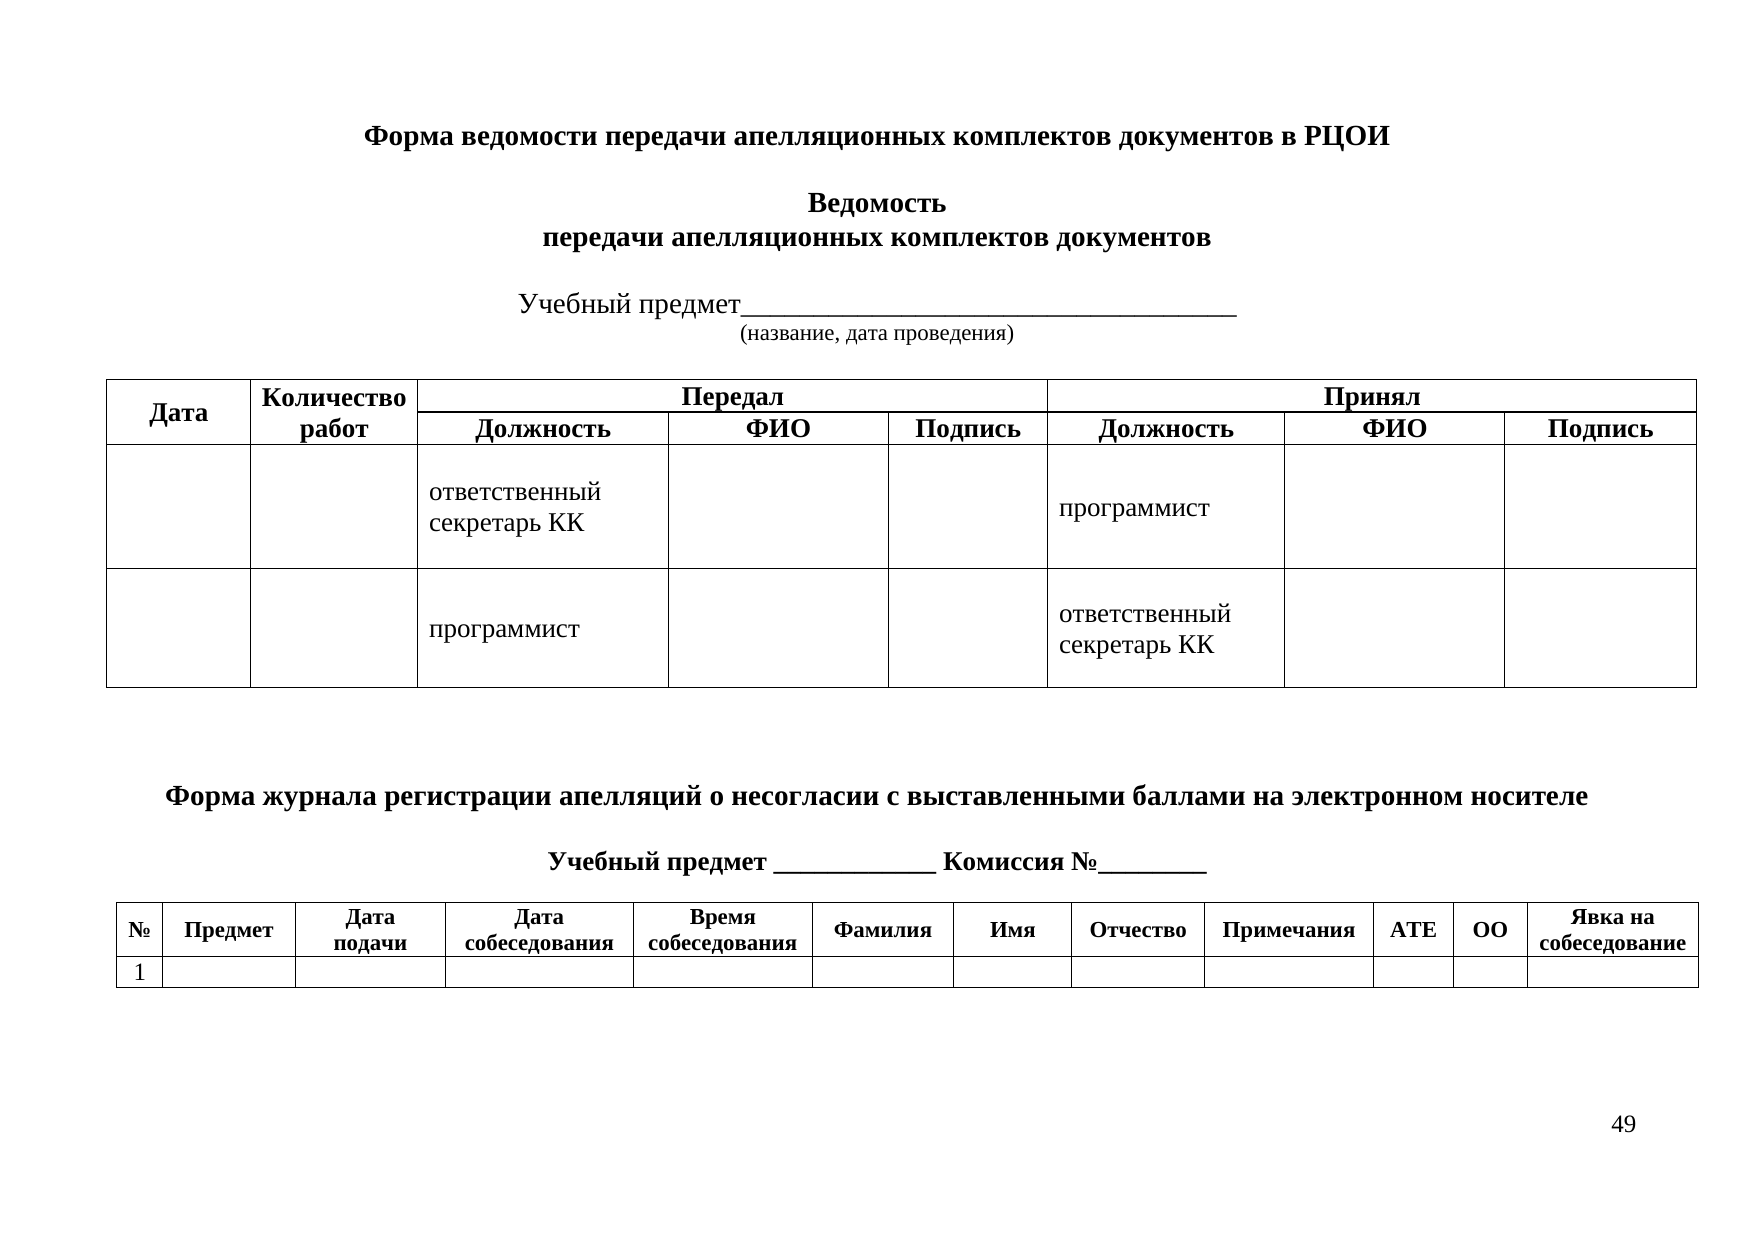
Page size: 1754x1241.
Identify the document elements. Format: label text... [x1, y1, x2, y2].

table_header ОО [1454, 903, 1527, 956]
table_cell Подпись [1505, 413, 1696, 444]
table_cell [107, 569, 250, 687]
table_cell [1205, 957, 1373, 987]
table_cell ФИО [1285, 413, 1504, 444]
table_cell ФИО [669, 413, 888, 444]
table_cell [163, 957, 295, 987]
text Форма журнала регистрации апелляций о несогласии с выставленными баллами на электронном носителе [118, 778, 1636, 812]
table_header Фамилия [813, 903, 953, 956]
table_header Примечания [1205, 903, 1373, 956]
text (название, дата проведения) [118, 319, 1636, 346]
table_cell [889, 569, 1047, 687]
table_cell [1528, 957, 1698, 987]
table_cell [889, 445, 1047, 568]
table_cell [1374, 957, 1453, 987]
table_cell [669, 445, 888, 568]
table_cell ответственный секретарь КК [1048, 569, 1284, 687]
table_cell ответственный секретарь КК [418, 445, 668, 568]
table_header Количество работ [251, 380, 417, 444]
table_header Явка на собеседование [1528, 903, 1698, 956]
table_cell Должность [418, 413, 668, 444]
table_cell [107, 445, 250, 568]
table_cell [1285, 445, 1504, 568]
text Учебный предмет__________________________________ [118, 286, 1636, 319]
table_header Дата собеседования [446, 903, 633, 956]
table_header Дата подачи [296, 903, 445, 956]
table_cell программист [1048, 445, 1284, 568]
table_cell [296, 957, 445, 987]
table_cell [251, 569, 417, 687]
table_cell [1285, 569, 1504, 687]
table_cell [446, 957, 633, 987]
table_header Отчество [1072, 903, 1204, 956]
table_header АТЕ [1374, 903, 1453, 956]
table_cell 1 [117, 957, 162, 987]
table_header Предмет [163, 903, 295, 956]
table_cell [669, 569, 888, 687]
table_cell [634, 957, 812, 987]
table_cell [1505, 445, 1696, 568]
table_header Принял [1048, 380, 1696, 411]
table_cell [1454, 957, 1527, 987]
table_header Передал [418, 380, 1047, 411]
text Форма ведомости передачи апелляционных комплектов документов в РЦОИ [118, 118, 1636, 152]
table_header № [117, 903, 162, 956]
text Учебный предмет ____________ Комиссия №________ [118, 845, 1636, 876]
table_cell [813, 957, 953, 987]
table_cell [1505, 569, 1696, 687]
table_cell [954, 957, 1071, 987]
table_header Время собеседования [634, 903, 812, 956]
table_cell [1072, 957, 1204, 987]
table_cell Подпись [889, 413, 1047, 444]
text Ведомость [118, 185, 1636, 219]
table_cell [251, 445, 417, 568]
table_header Дата [107, 380, 250, 444]
table_header Имя [954, 903, 1071, 956]
text передачи апелляционных комплектов документов [118, 219, 1636, 252]
table_cell программист [418, 569, 668, 687]
table_cell Должность [1048, 413, 1284, 444]
